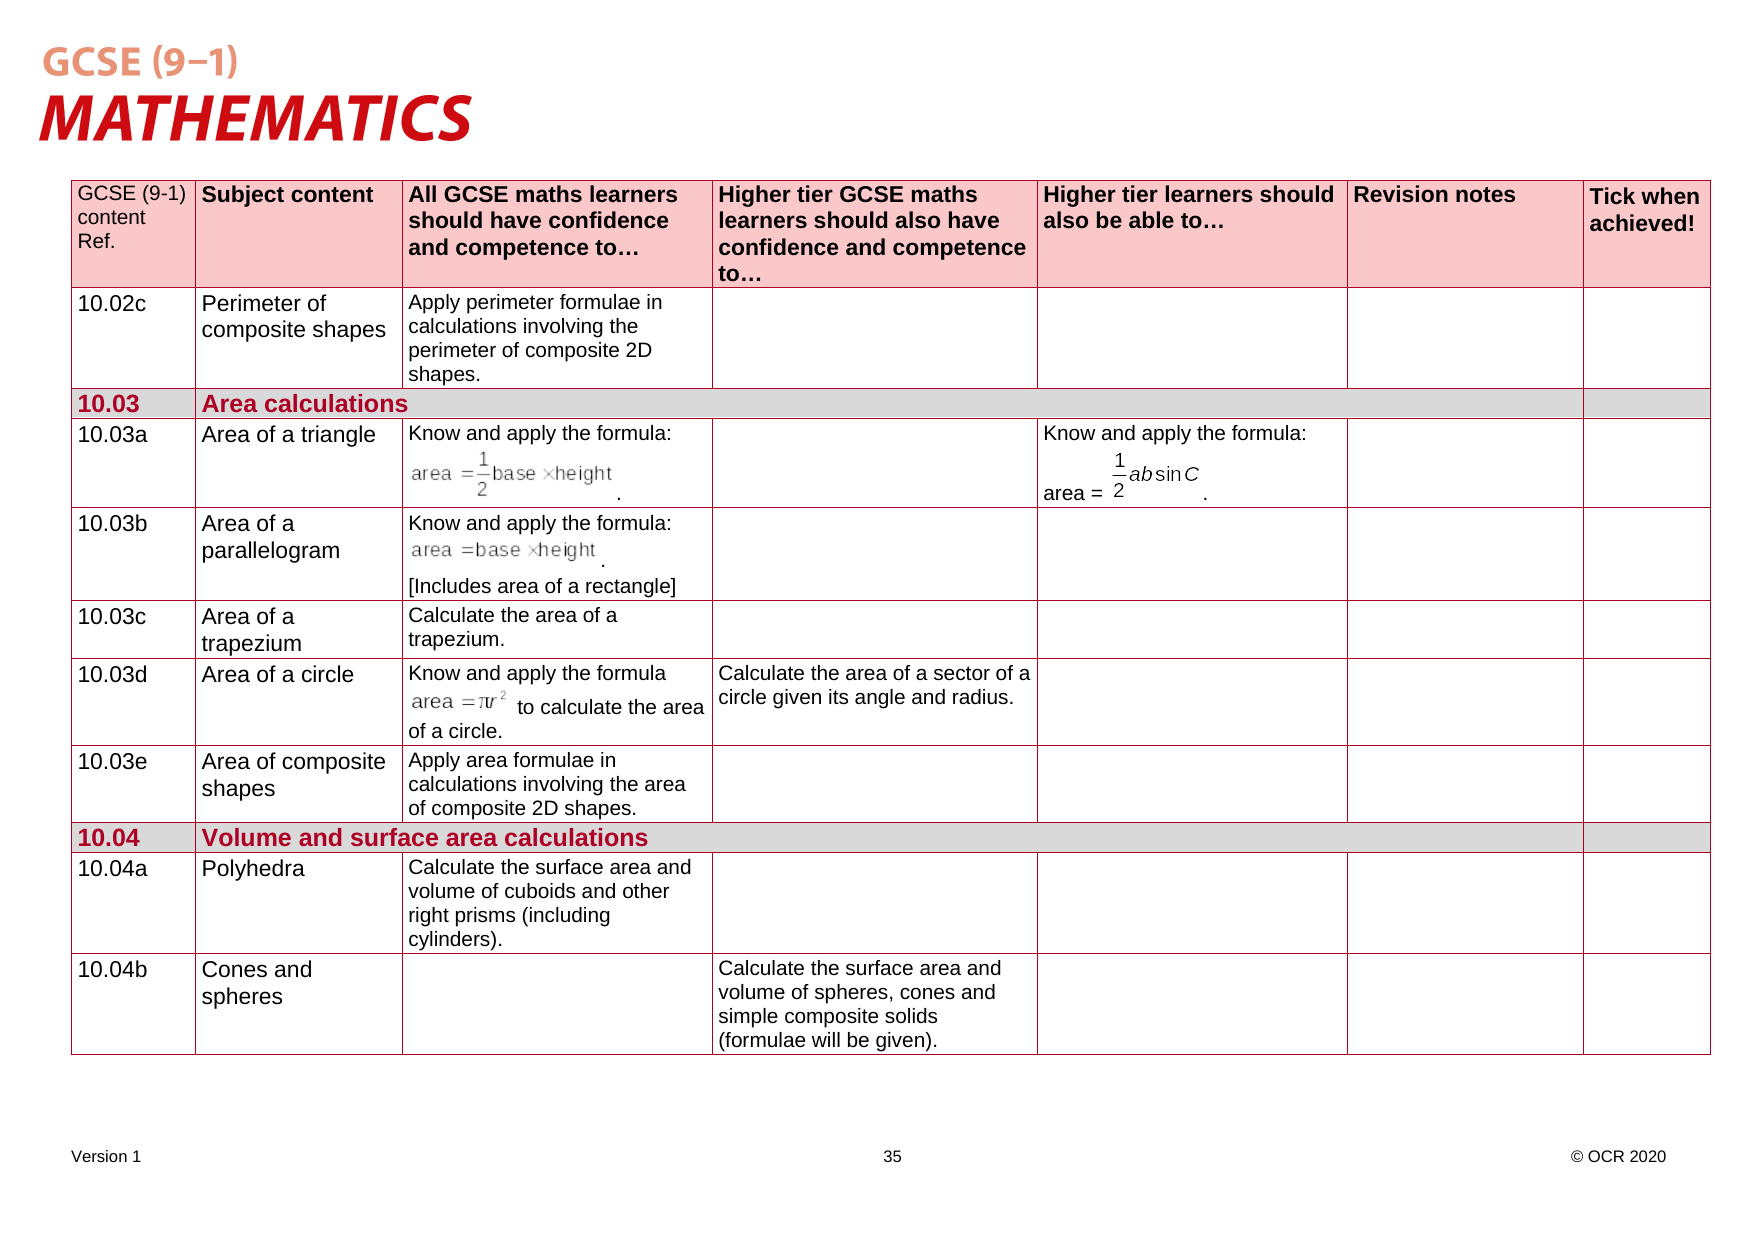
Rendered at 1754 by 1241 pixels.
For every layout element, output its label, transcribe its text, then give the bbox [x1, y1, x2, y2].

table_cell Know and apply the formula: . [Includes area of a rectangle] [403, 508, 712, 600]
table_cell [1348, 601, 1583, 658]
table_cell [1038, 508, 1347, 600]
table_cell [1348, 853, 1583, 953]
table_cell [1584, 601, 1710, 658]
table_cell [1584, 853, 1710, 953]
table_cell [713, 419, 1037, 507]
table_cell [1038, 746, 1347, 822]
table_cell Perimeter of composite shapes [196, 288, 402, 388]
table_header Revision notes [1348, 181, 1583, 287]
table_cell [1038, 853, 1347, 953]
table_cell 10.03c [72, 601, 195, 658]
table_cell Area of a circle [196, 659, 402, 745]
table_cell Calculate the area of a sector of a circle given its angle and radius. [713, 659, 1037, 745]
table_cell Apply perimeter formulae in calculations involving the perimeter of composite 2D shapes. [403, 288, 712, 388]
table_cell [1348, 746, 1583, 822]
table_cell 10.03 [72, 389, 195, 417]
table_cell [1584, 288, 1710, 388]
table_cell 10.04a [72, 853, 195, 953]
table_cell [1584, 659, 1710, 745]
table_cell 10.02c [72, 288, 195, 388]
table_cell [713, 288, 1037, 388]
table_cell 10.03a [72, 419, 195, 507]
table_cell [1038, 288, 1347, 388]
table_cell 10.04b [72, 954, 195, 1054]
table_cell Area calculations [196, 389, 1583, 417]
table_cell [713, 508, 1037, 600]
table_cell [1348, 659, 1583, 745]
table_cell [403, 954, 712, 1054]
table_cell [1584, 419, 1710, 507]
table_cell [1348, 288, 1583, 388]
table_cell [1038, 601, 1347, 658]
table_cell Area of a triangle [196, 419, 402, 507]
table_header GCSE (9-1) content Ref. [72, 181, 195, 287]
table_cell Polyhedra [196, 853, 402, 953]
table_cell [1584, 508, 1710, 600]
table_cell 10.03b [72, 508, 195, 600]
table_cell Area of composite shapes [196, 746, 402, 822]
table_cell Volume and surface area calculations [196, 823, 1583, 852]
table_cell Area of a parallelogram [196, 508, 402, 600]
table_header All GCSE maths learners should have confidence and competence to… [403, 181, 712, 287]
table_cell [1584, 823, 1710, 852]
table_header Higher tier learners should also be able to… [1038, 181, 1347, 287]
picture [0, 3, 1234, 179]
table_cell [1348, 508, 1583, 600]
table_cell [1348, 954, 1583, 1054]
table_cell Calculate the area of a trapezium. [403, 601, 712, 658]
table_cell 10.03e [72, 746, 195, 822]
table_cell Calculate the surface area and volume of cuboids and other right prisms (including cylinders). [403, 853, 712, 953]
table_cell Know and apply the formula: area = . [1038, 419, 1347, 507]
table_cell [1584, 954, 1710, 1054]
table_cell [713, 746, 1037, 822]
table_cell [1584, 389, 1710, 417]
table_header Subject content [196, 181, 402, 287]
table_cell [1348, 419, 1583, 507]
table_cell [713, 601, 1037, 658]
table_header Tick when achieved! [1584, 181, 1710, 287]
table_cell Know and apply the formula to calculate the area of a circle. [403, 659, 712, 745]
table_cell [1038, 659, 1347, 745]
table_cell Cones and spheres [196, 954, 402, 1054]
table_cell 10.03d [72, 659, 195, 745]
table_cell [1038, 954, 1347, 1054]
table_cell [1584, 746, 1710, 822]
table_cell 10.04 [72, 823, 195, 852]
table_header Higher tier GCSE maths learners should also have confidence and competence to… [713, 181, 1037, 287]
table_cell [713, 853, 1037, 953]
table_cell Know and apply the formula:. [403, 419, 712, 507]
table_cell Apply area formulae in calculations involving the area of composite 2D shapes. [403, 746, 712, 822]
table_cell Area of a trapezium [196, 601, 402, 658]
table_cell Calculate the surface area and volume of spheres, cones and simple composite solids (formulae will be given). [713, 954, 1037, 1054]
